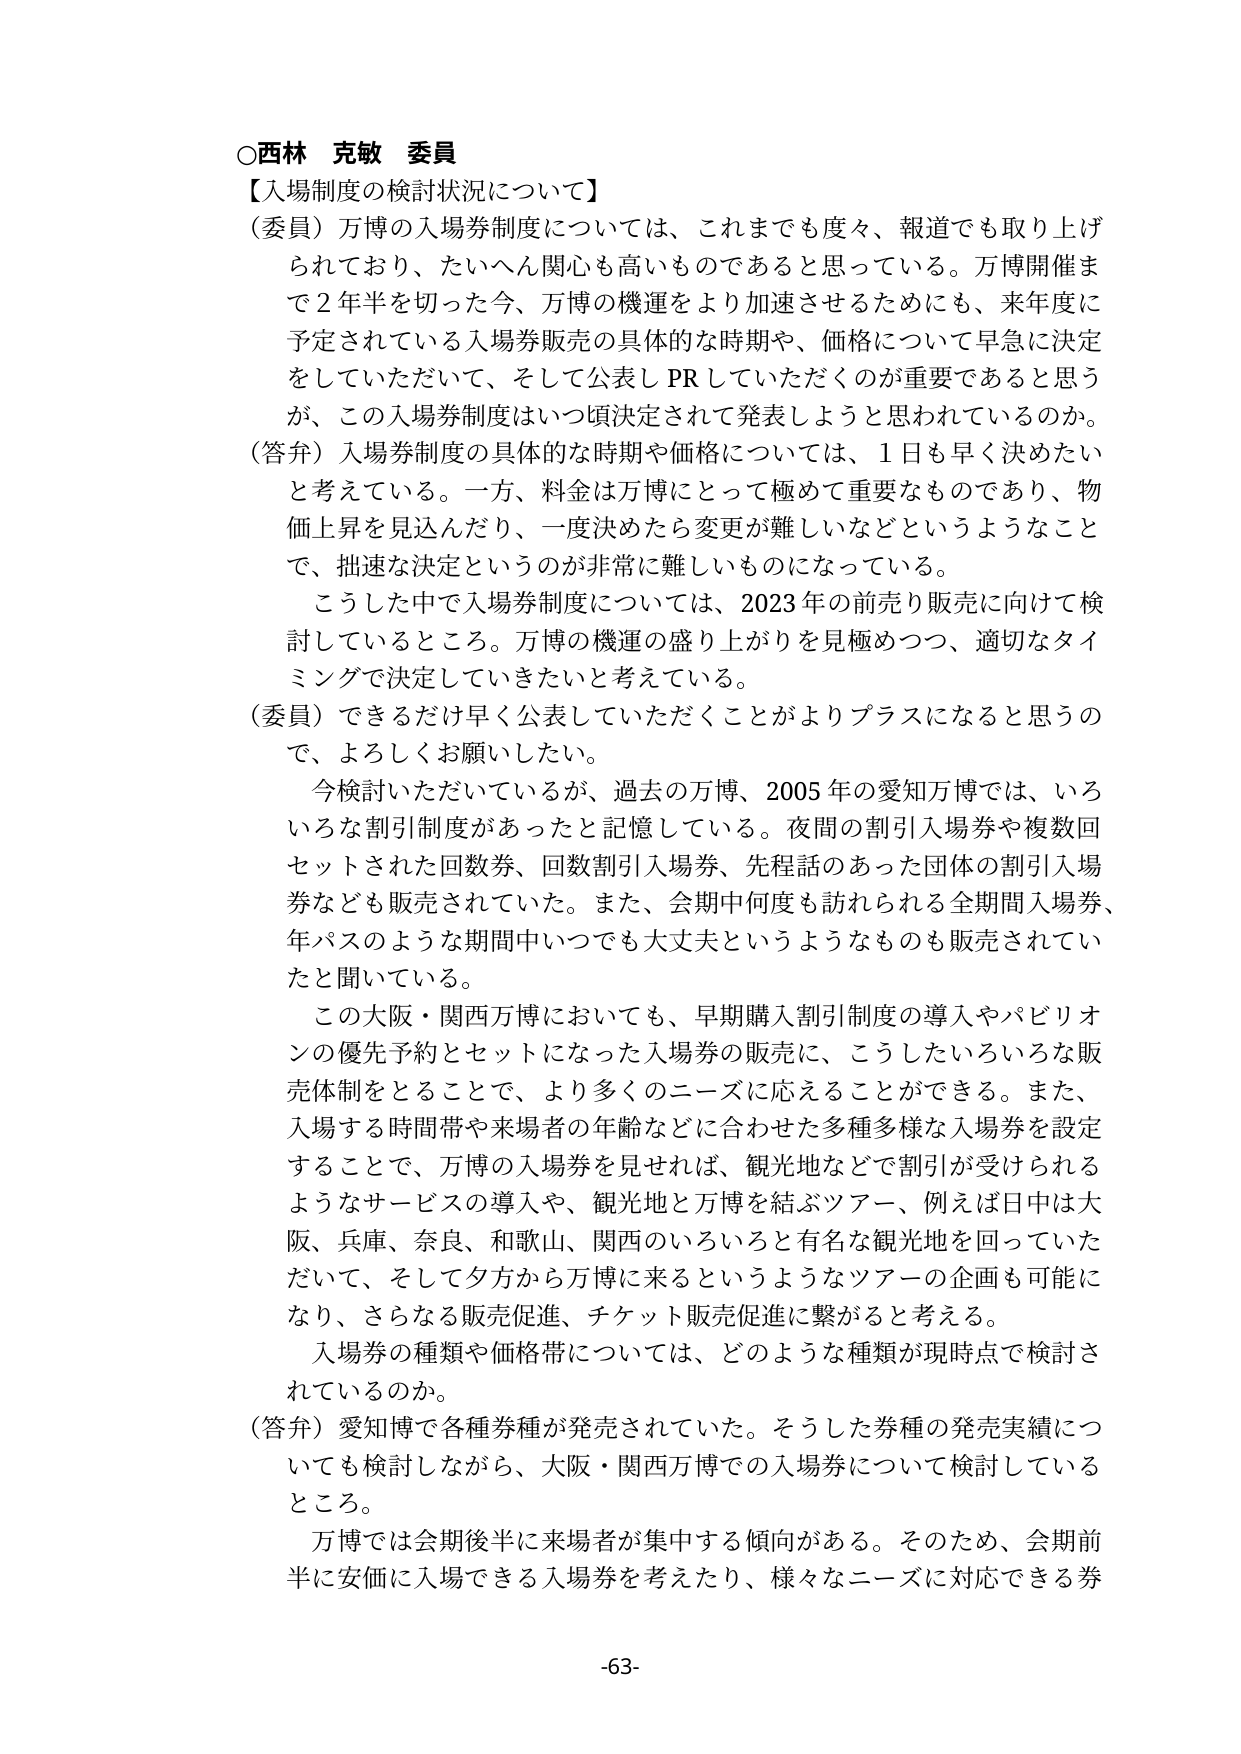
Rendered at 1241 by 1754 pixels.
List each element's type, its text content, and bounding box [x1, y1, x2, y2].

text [236, 1408, 1104, 1596]
text （委員）万博の入場券制度については、これまでも度々、報道でも取り上げられており、たいへん関心も高いものであると思っている。万博開催まで２年半を切った今、万博の機運をより加速させるためにも、来年度に予定されている入場券販売の具体的な時期や、価格について早急に決定をしていただいて、そして公表しPRしていただくのが重要であると思うが、この入場券制度はいつ頃決定されて発表しようと思われているのか。 [236, 208, 1104, 433]
text （委員）できるだけ早く公表していただくことがよりプラスになると思うので、よろしくお願いしたい。 今検討いただいているが、過去の万博、2005年の愛知万博では、いろいろな割引制度があったと記憶している。夜間の割引入場券や複数回セットされた回数券、回数割引入場券、先程話のあった団体の割引入場券なども販売されていた。また、会期中何度も訪れられる全期間入場券、年パスのような期間中いつでも大丈夫というようなものも販売されていたと聞いている。 この大阪・関西万博においても、早期購入割引制度の導入やパビリオンの優先予約とセットになった入場券の販売に、こうしたいろいろな販売体制をとることで、より多くのニーズに応えることができる。また、入場する時間帯や来場者の年齢などに合わせた多種多様な入場券を設定することで、万博の入場券を見せれば、観光地などで割引が受けられるようなサービスの導入や、観光地と万博を結ぶツアー、例えば日中は大阪、兵庫、奈良、和歌山、関西のいろいろと有名な観光地を回っていただいて、そして夕方から万博に来るというようなツアーの企画も可能になり、さらなる販売促進、チケット販売促進に繋がると考える。 入場券の種類や価格帯については、どのような種類が現時点で検討されているのか。 [236, 696, 1104, 1408]
text ○西林 克敏 委員 [236, 133, 1104, 171]
text 【入場制度の検討状況について】 [236, 171, 1104, 208]
text （答弁）入場券制度の具体的な時期や価格については、１日も早く決めたいと考えている。一方、料金は万博にとって極めて重要なものであり、物価上昇を見込んだり、一度決めたら変更が難しいなどというようなことで、拙速な決定というのが非常に難しいものになっている。 こうした中で入場券制度については、2023年の前売り販売に向けて検討しているところ。万博の機運の盛り上がりを見極めつつ、適切なタイミングで決定していきたいと考えている。 [236, 433, 1104, 696]
